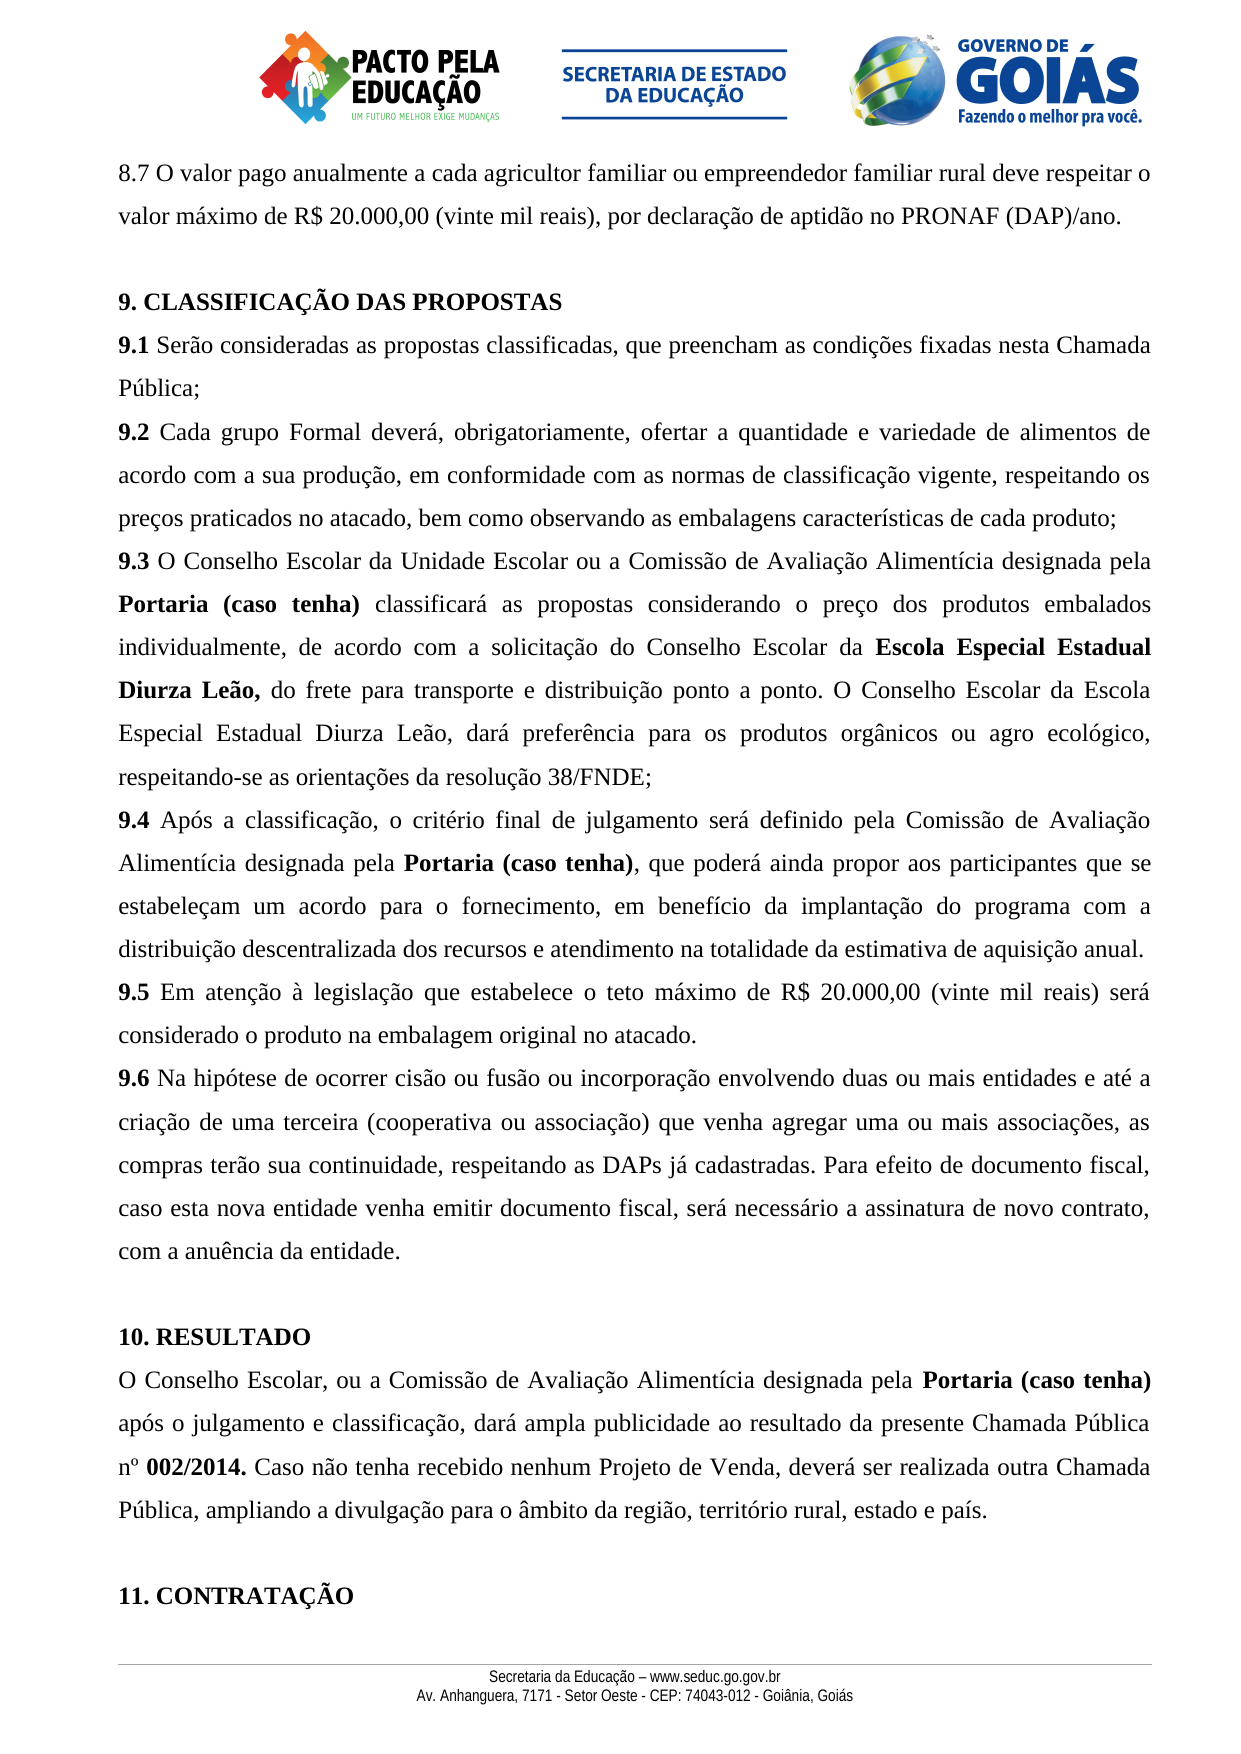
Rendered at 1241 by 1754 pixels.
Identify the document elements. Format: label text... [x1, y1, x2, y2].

picture [250, 26, 1149, 135]
text 9. CLASSIFICAÇÃO DAS PROPOSTAS [118, 287, 1152, 316]
text 8.7 O valor pago anualmente a cada agricultor familiar ou empreendedor familiar rural deve respeitar o valor máximo de R$ 20.000,00 (vinte mil reais), por declaração de aptidão no PRONAF (DAP)/ano. [118, 158, 1152, 230]
text 10. RESULTADO [118, 1322, 1152, 1351]
text 11. CONTRATAÇÃO [118, 1581, 1152, 1610]
text 9.5 Em atenção à legislação que estabelece o teto máximo de R$ 20.000,00 (vinte mil reais) será considerado o produto na embalagem original no atacado. [118, 977, 1152, 1049]
text 9.4 Após a classificação, o critério final de julgamento será definido pela Comissão de Avaliação Alimentícia designada pela Portaria (caso tenha), que poderá ainda propor aos participantes que se estabeleçam um acordo para o fornecimento, em benefício da implantação do programa com a distribuição descentralizada dos recursos e atendimento na totalidade da estimativa de aquisição anual. [118, 805, 1152, 963]
text 9.1 Serão consideradas as propostas classificadas, que preencham as condições fixadas nesta Chamada Pública; [118, 330, 1152, 402]
text O Conselho Escolar, ou a Comissão de Avaliação Alimentícia designada pela Portaria (caso tenha) após o julgamento e classificação, dará ampla publicidade ao resultado da presente Chamada Pública nº 002/2014. Caso não tenha recebido nenhum Projeto de Venda, deverá ser realizada outra Chamada Pública, ampliando a divulgação para o âmbito da região, território rural, estado e país. [118, 1365, 1152, 1523]
text 9.2 Cada grupo Formal deverá, obrigatoriamente, ofertar a quantidade e variedade de alimentos de acordo com a sua produção, em conformidade com as normas de classificação vigente, respeitando os preços praticados no atacado, bem como observando as embalagens características de cada produto; [118, 417, 1152, 532]
text 9.6 Na hipótese de ocorrer cisão ou fusão ou incorporação envolvendo duas ou mais entidades e até a criação de uma terceira (cooperativa ou associação) que venha agregar uma ou mais associações, as compras terão sua continuidade, respeitando as DAPs já cadastradas. Para efeito de documento fiscal, caso esta nova entidade venha emitir documento fiscal, será necessário a assinatura de novo contrato, com a anuência da entidade. [118, 1063, 1152, 1265]
text 9.3 O Conselho Escolar da Unidade Escolar ou a Comissão de Avaliação Alimentícia designada pela Portaria (caso tenha) classificará as propostas considerando o preço dos produtos embalados individualmente, de acordo com a solicitação do Conselho Escolar da Escola Especial Estadual Diurza Leão, do frete para transporte e distribuição ponto a ponto. O Conselho Escolar da Escola Especial Estadual Diurza Leão, dará preferência para os produtos orgânicos ou agro ecológico, respeitando-se as orientações da resolução 38/FNDE; [118, 546, 1152, 790]
